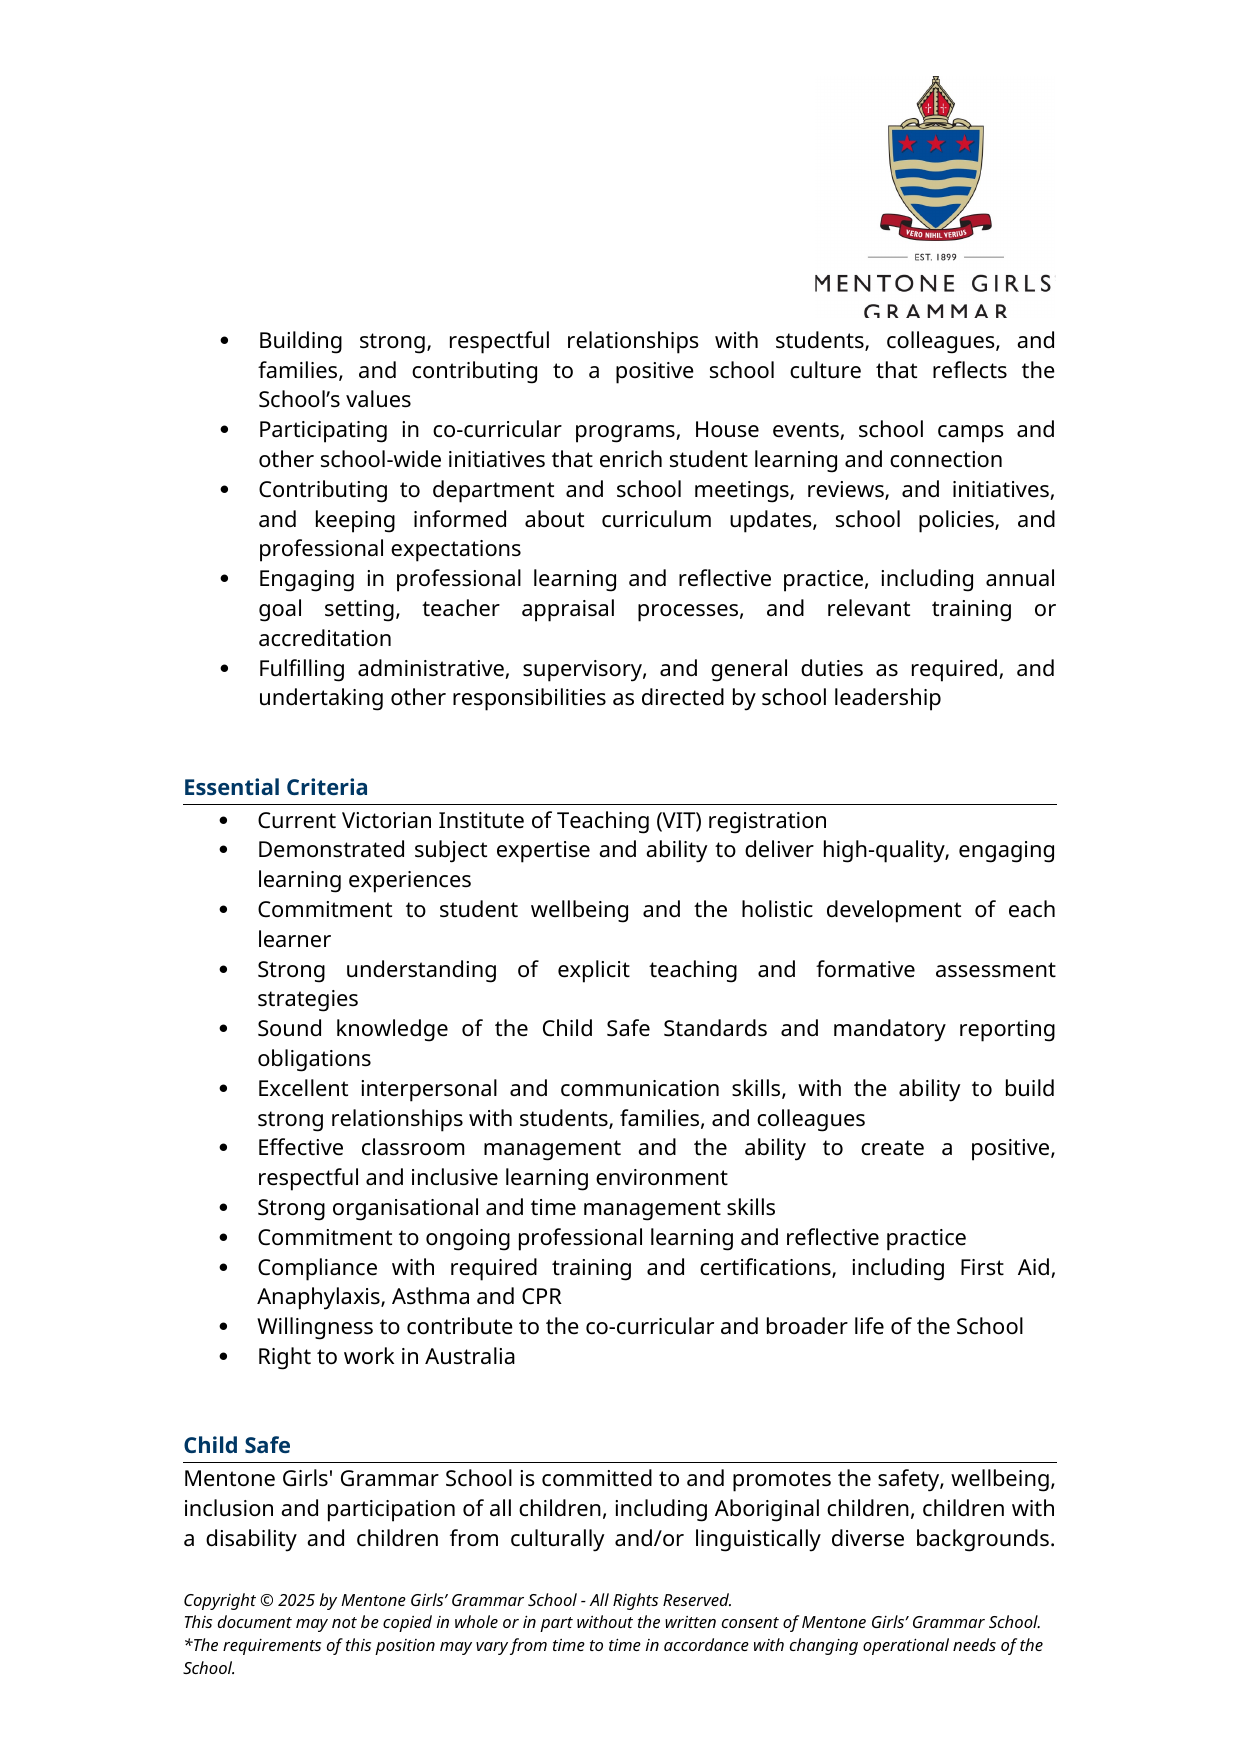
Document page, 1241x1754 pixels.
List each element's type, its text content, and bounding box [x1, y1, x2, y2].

list Building strong, respectful relationships with students, colleagues, and families, and contributing to a positive school culture that reflects the School’s values [221, 325, 1057, 414]
list Participating in co-curricular programs, House events, school camps and other school-wide initiatives that enrich student learning and connection [221, 414, 1057, 474]
list Strong organisational and time management skills [219, 1192, 1057, 1222]
list Fulfilling administrative, supervisory, and general duties as required, and undertaking other responsibilities as directed by school leadership [221, 653, 1057, 712]
list Strong understanding of explicit teaching and formative assessment strategies [219, 954, 1057, 1013]
list Effective classroom management and the ability to create a positive, respectful and inclusive learning environment [219, 1132, 1057, 1192]
list Compliance with required training and certifications, including First Aid, Anaphylaxis, Asthma and CPR [219, 1252, 1057, 1311]
list Commitment to student wellbeing and the holistic development of each learner [219, 894, 1057, 954]
list Excellent interpersonal and communication skills, with the ability to build strong relationships with students, families, and colleagues [219, 1073, 1057, 1132]
list Current Victorian Institute of Teaching (VIT) registration [219, 805, 1057, 834]
text Child Safe [183, 1430, 1057, 1462]
picture [814, 76, 1055, 317]
list Sound knowledge of the Child Safe Standards and mandatory reporting obligations [219, 1013, 1057, 1073]
text Essential Criteria [183, 772, 1057, 804]
list Engaging in professional learning and reflective practice, including annual goal setting, teacher appraisal processes, and relevant training or accreditation [221, 563, 1057, 653]
list Commitment to ongoing professional learning and reflective practice [219, 1222, 1057, 1252]
list Right to work in Australia [219, 1341, 1057, 1371]
list Contributing to department and school meetings, reviews, and initiatives, and keeping informed about curriculum updates, school policies, and professional expectations [221, 474, 1057, 563]
list Demonstrated subject expertise and ability to deliver high-quality, engaging learning experiences [219, 834, 1057, 894]
list Willingness to contribute to the co-curricular and broader life of the School [219, 1311, 1057, 1341]
